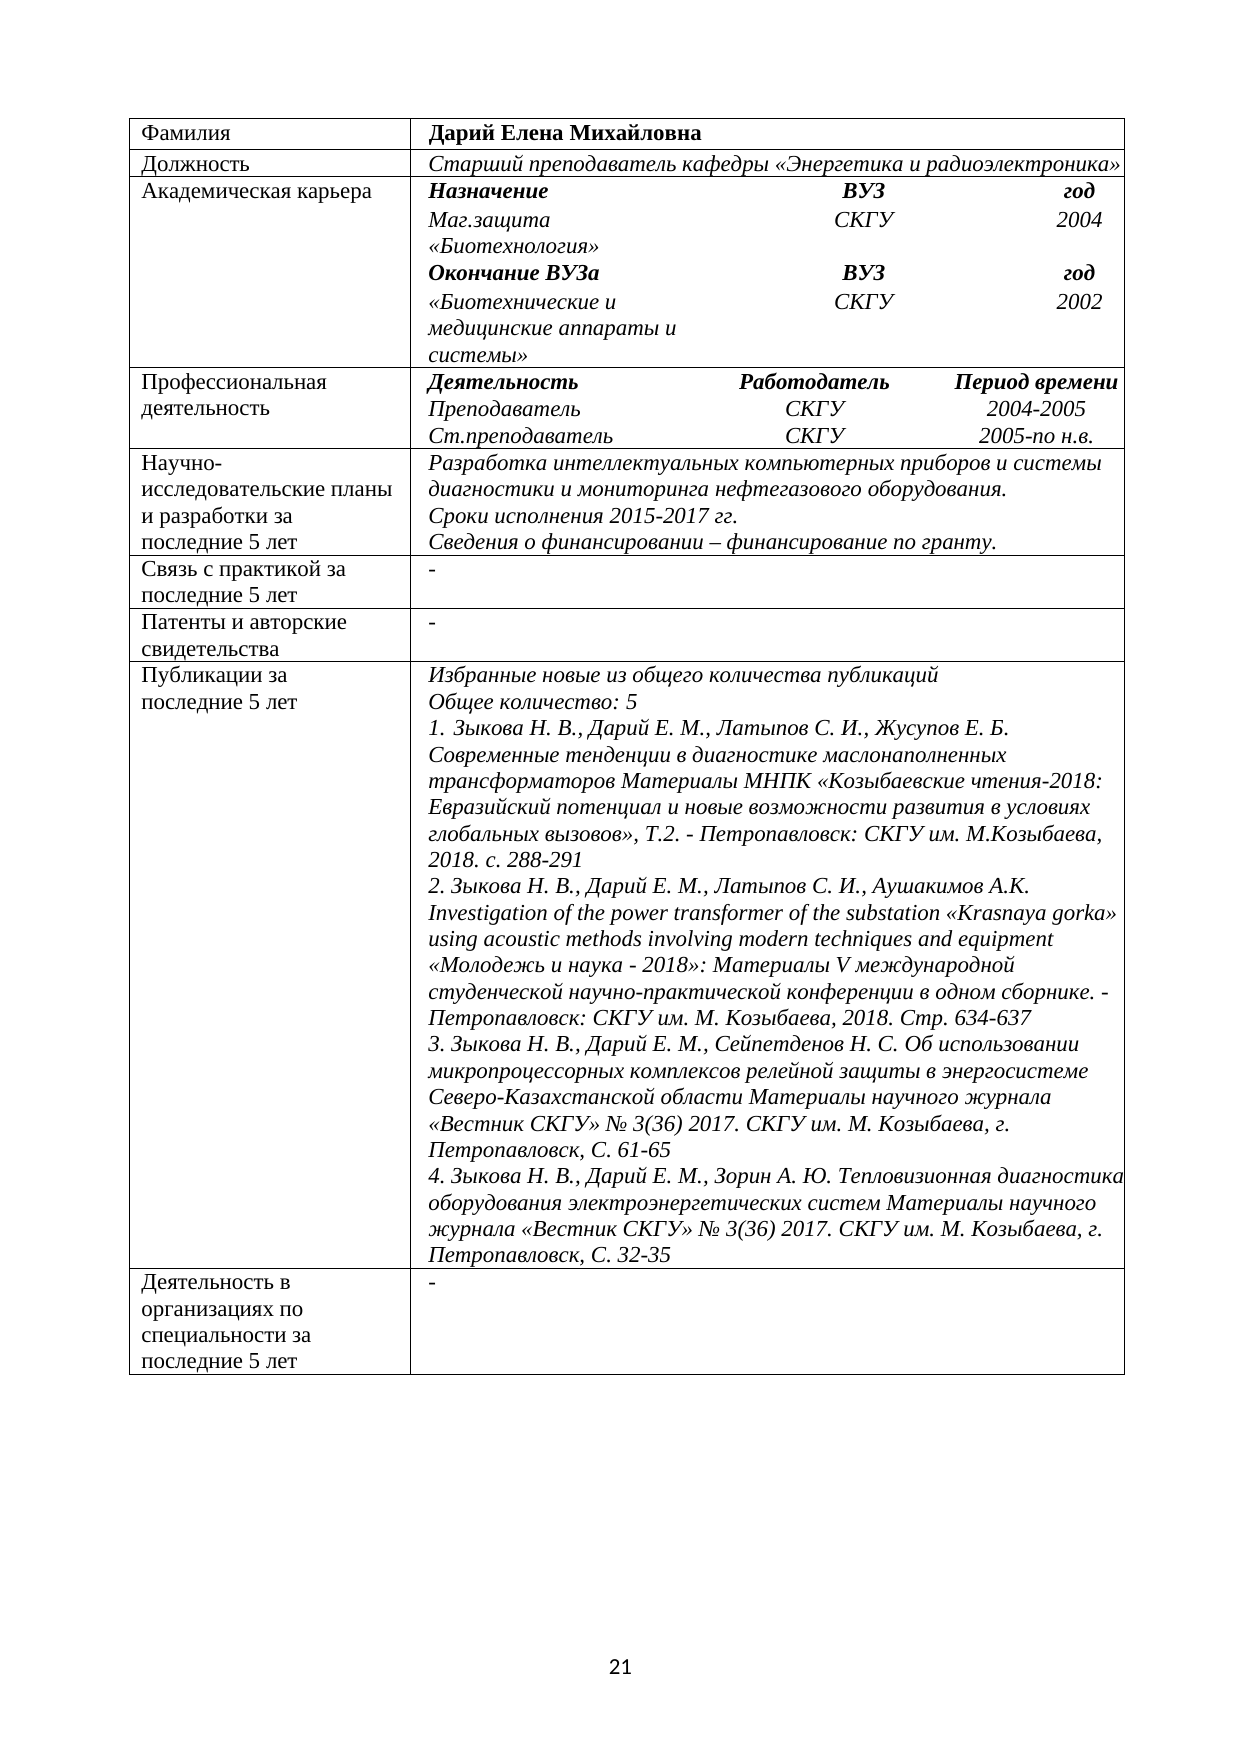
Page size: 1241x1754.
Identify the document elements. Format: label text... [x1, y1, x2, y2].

table_cell «Биотехнические и медицинские аппараты и системы» [411, 288, 693, 367]
table_cell СКГУ [680, 394, 930, 421]
table_cell 2004 [1016, 205, 1124, 258]
table_cell СКГУ [680, 421, 930, 448]
table_cell Преподаватель [411, 394, 680, 421]
table_cell Должность [130, 150, 410, 176]
table_cell Окончание ВУЗа [411, 259, 693, 287]
table_cell Старший преподаватель кафедры «Энергетика и радиоэлектроника» [411, 150, 1124, 176]
table_cell Ст.преподаватель [411, 421, 680, 448]
table_cell ВУЗ [693, 259, 1016, 287]
table_cell Разработка интеллектуальных компьютерных приборов и системы диагностики и мониторинга нефтегазового оборудования. Сроки исполнения 2015-2017 гг. Сведения о финансировании – финансирование по гранту. [411, 449, 1124, 554]
table_cell Работодатель [680, 368, 930, 394]
table_cell год [1016, 177, 1124, 205]
table_header Дарий Елена Михайловна [411, 119, 1124, 149]
table_cell 2004-2005 [930, 394, 1124, 421]
table_cell - [411, 1269, 1124, 1374]
table_cell год [1016, 259, 1124, 287]
table_cell ВУЗ [693, 177, 1016, 205]
table_header Фамилия [130, 119, 410, 149]
table_cell Назначение [411, 177, 693, 205]
table_cell Период времени [930, 368, 1124, 394]
table_cell Научно-исследовательские планы и разработки за последние 5 лет [130, 449, 410, 554]
table_cell СКГУ [693, 205, 1016, 258]
table_cell 2002 [1016, 288, 1124, 367]
table_cell Патенты и авторские свидетельства [130, 609, 410, 661]
table_cell Академическая карьера [130, 177, 410, 367]
table_cell Профессиональная деятельность [130, 368, 410, 448]
table_cell 2005-по н.в. [930, 421, 1124, 448]
table_cell - [411, 556, 1124, 608]
table_cell СКГУ [693, 288, 1016, 367]
table_cell Публикации за последние 5 лет [130, 662, 410, 1268]
table_cell - [411, 609, 1124, 661]
table_cell Связь с практикой за последние 5 лет [130, 556, 410, 608]
table_cell Избранные новые из общего количества публикаций Общее количество: 5 1. Зыкова Н. В., Дарий Е. М., Латыпов С. И., Жусупов Е. Б. Современные тенденции в диагностике маслонаполненных трансформаторов Материалы МНПК «Козыбаевские чтения-2018: Евразийский потенциал и новые возможности развития в условиях глобальных вызовов», Т.2. - Петропавловск: СКГУ им. М.Козыбаева, 2018. с. 288-291 2. Зыкова Н. В., Дарий Е. М., Латыпов С. И., Аушакимов А.К. Investigation of the power transformer of the substation «Krasnaya gorka» using acoustic methods involving modern techniques and equipment «Молодежь и наука - 2018»: Материалы V международной студенческой научно-практической конференции в одном сборнике. - Петропавловск: СКГУ им. М. Козыбаева, 2018. Стр. 634-637 3. Зыкова Н. В., Дарий Е. М., Сейпетденов Н. С. Об использовании микропроцессорных комплексов релейной защиты в энергосистеме Северо-Казахстанской области Материалы научного журнала «Вестник СКГУ» № 3(36) 2017. СКГУ им. М. Козыбаева, г. Петропавловск, С. 61-65 4. Зыкова Н. В., Дарий Е. М., Зорин А. Ю. Тепловизионная диагностика оборудования электроэнергетических систем Материалы научного журнала «Вестник СКГУ» № 3(36) 2017. СКГУ им. М. Козыбаева, г. Петропавловск, С. 32-35 [411, 662, 1124, 1268]
table_cell Деятельность в организациях по специальности за последние 5 лет [130, 1269, 410, 1374]
table_cell Деятельность [411, 368, 680, 394]
table_cell Маг.защита «Биотехнология» [411, 205, 693, 258]
